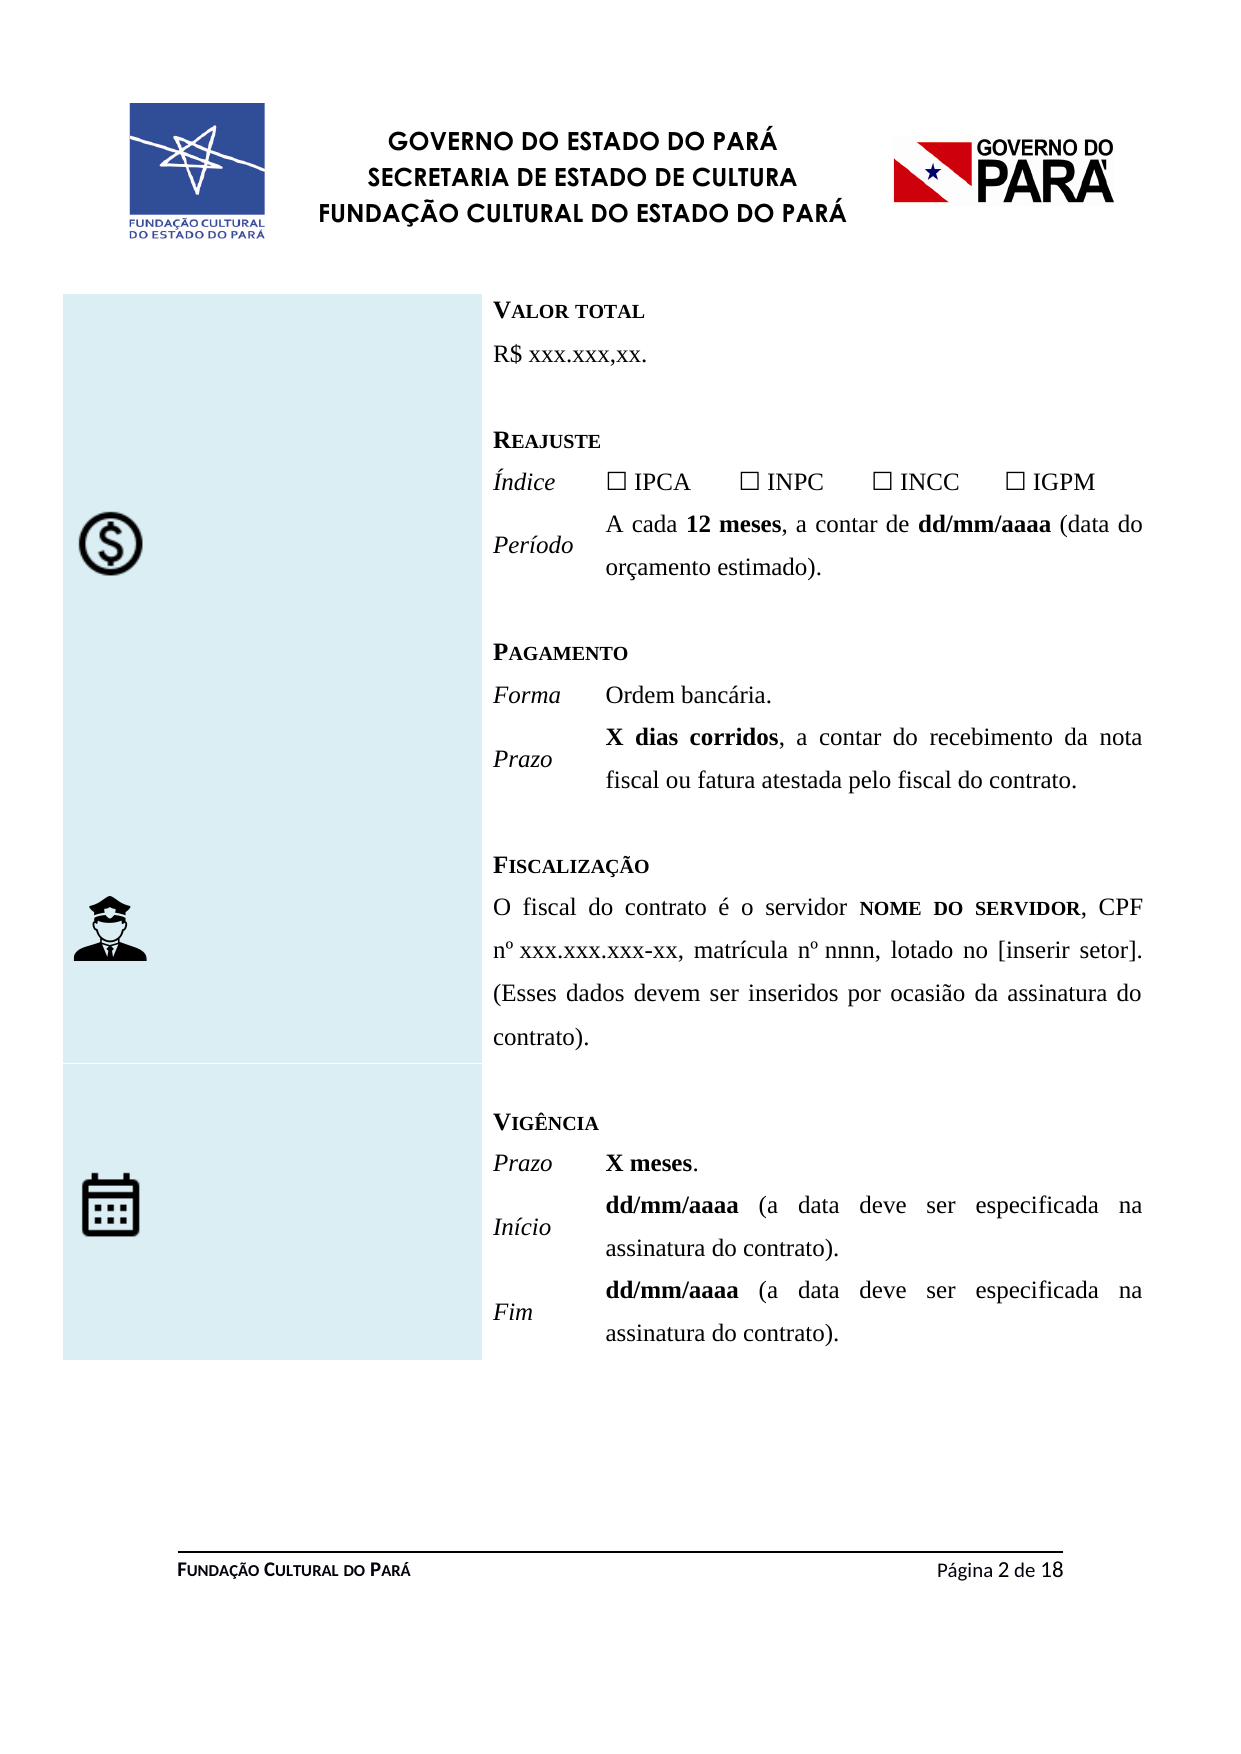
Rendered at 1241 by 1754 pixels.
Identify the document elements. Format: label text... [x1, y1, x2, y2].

table_cell dd/mm/aaaa (a data deve ser especificada na assinatura do contrato). [594, 1275, 1154, 1360]
picture [128, 103, 267, 240]
table_cell Prazo [482, 722, 594, 807]
table_cell [63, 807, 482, 1063]
table_cell X meses. [594, 1149, 1154, 1190]
table_cell Forma [482, 679, 594, 722]
table_cell [63, 1064, 482, 1360]
picture [73, 1167, 149, 1243]
table_cell Início [482, 1190, 594, 1275]
table_cell X dias corridos, a contar do recebimento da nota fiscal ou fatura atestada pelo fiscal do contrato. [594, 722, 1154, 807]
table_cell Prazo [482, 1149, 594, 1190]
table_cell Índice [482, 467, 594, 509]
table_cell ☐ INCC [860, 467, 993, 509]
table_cell ☐ INPC [727, 467, 860, 509]
table_cell Vigência [482, 1064, 1154, 1148]
table_cell ☐ IGPM [993, 467, 1154, 509]
picture [73, 896, 147, 961]
picture [892, 136, 1115, 206]
table_cell O fiscal do contrato é o servidor nome do servidor, CPF nº xxx.xxx.xxx-xx, matrícula nº nnnn, lotado no [inserir setor]. (Esses dados devem ser inseridos por ocasião da assinatura do contrato). [482, 892, 1154, 1063]
table_cell ☐ IPCA [594, 467, 727, 509]
picture [73, 506, 149, 582]
table_cell Pagamento [482, 594, 1154, 679]
table_cell A cada 12 meses, a contar de dd/mm/aaaa (data do orçamento estimado). [594, 509, 1154, 594]
table_cell Reajuste [482, 382, 1154, 467]
table_cell dd/mm/aaaa (a data deve ser especificada na assinatura do contrato). [594, 1190, 1154, 1275]
table_cell Período [482, 509, 594, 594]
table_cell Ordem bancária. [594, 679, 1154, 722]
table_cell [63, 294, 482, 807]
table_cell Fim [482, 1275, 594, 1360]
table_cell Valor total [482, 294, 1154, 338]
table_cell R$ xxx.xxx,xx. [482, 338, 1154, 382]
table_cell Fiscalização [482, 807, 1154, 892]
